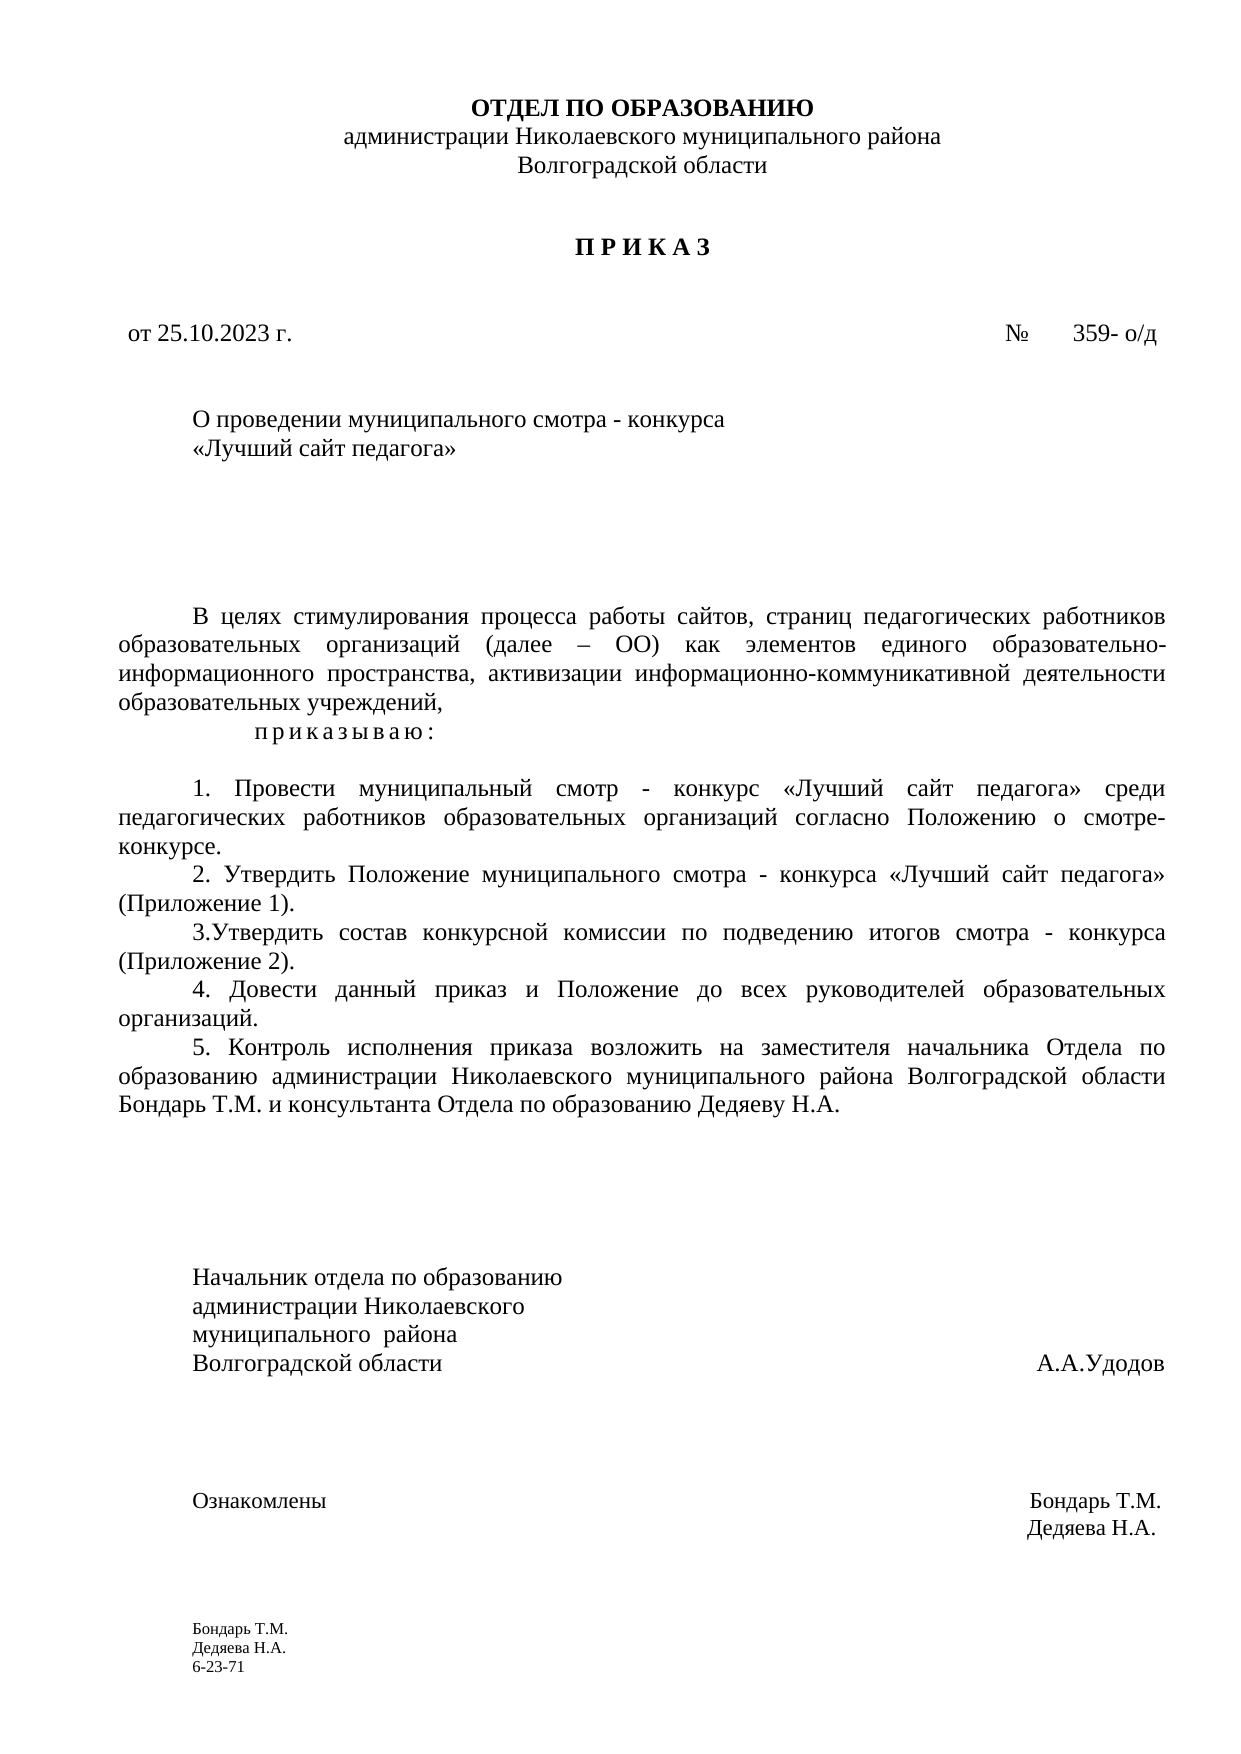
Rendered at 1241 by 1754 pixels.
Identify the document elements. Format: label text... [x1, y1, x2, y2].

text Волгоградской области [118, 150, 1167, 179]
text муниципального района [118, 1319, 1167, 1348]
text администрации Николаевского [118, 1291, 1167, 1319]
text ОТДЕЛ ПО ОБРАЗОВАНИЮ [118, 93, 1167, 121]
text О проведении муниципального смотра - конкурса [118, 404, 1167, 433]
text 4. Довести данный приказ и Положение до всех руководителей образовательных организаций. [118, 974, 1167, 1032]
text от 25.10.2023 г. № 359- о/д [118, 318, 1167, 347]
text Начальник отдела по образованию [118, 1262, 1167, 1291]
text Дедяева Н.А. [118, 1513, 1167, 1540]
text Волгоградской области А.А.Удодов [118, 1348, 1167, 1377]
text Дедяева Н.А. [118, 1638, 1167, 1657]
text Ознакомлены Бондарь Т.М. [118, 1487, 1167, 1513]
text Бондарь Т.М. [118, 1619, 1167, 1638]
text 6-23-71 [118, 1657, 1167, 1676]
text 1. Провести муниципальный смотр - конкурс «Лучший сайт педагога» среди педагогических работников образовательных организаций согласно Положению о смотре-конкурсе. [118, 773, 1167, 859]
text В целях стимулирования процесса работы сайтов, страниц педагогических работников образовательных организаций (далее – ОО) как элементов единого образовательно-информационного пространства, активизации информационно-коммуникативной деятельности образовательных учреждений, [118, 601, 1167, 716]
text 2. Утвердить Положение муниципального смотра - конкурса «Лучший сайт педагога» (Приложение 1). [118, 859, 1167, 917]
text 3.Утвердить состав конкурсной комиссии по подведению итогов смотра - конкурса (Приложение 2). [118, 917, 1167, 974]
text 5. Контроль исполнения приказа возложить на заместителя начальника Отдела по образованию администрации Николаевского муниципального района Волгоградской области Бондарь Т.М. и консультанта Отдела по образованию Дедяеву Н.А. [118, 1032, 1167, 1118]
text «Лучший сайт педагога» [118, 433, 1167, 462]
text приказываю: [118, 716, 1167, 744]
text администрации Николаевского муниципального района [118, 121, 1167, 150]
text П Р И К А З [118, 232, 1167, 260]
